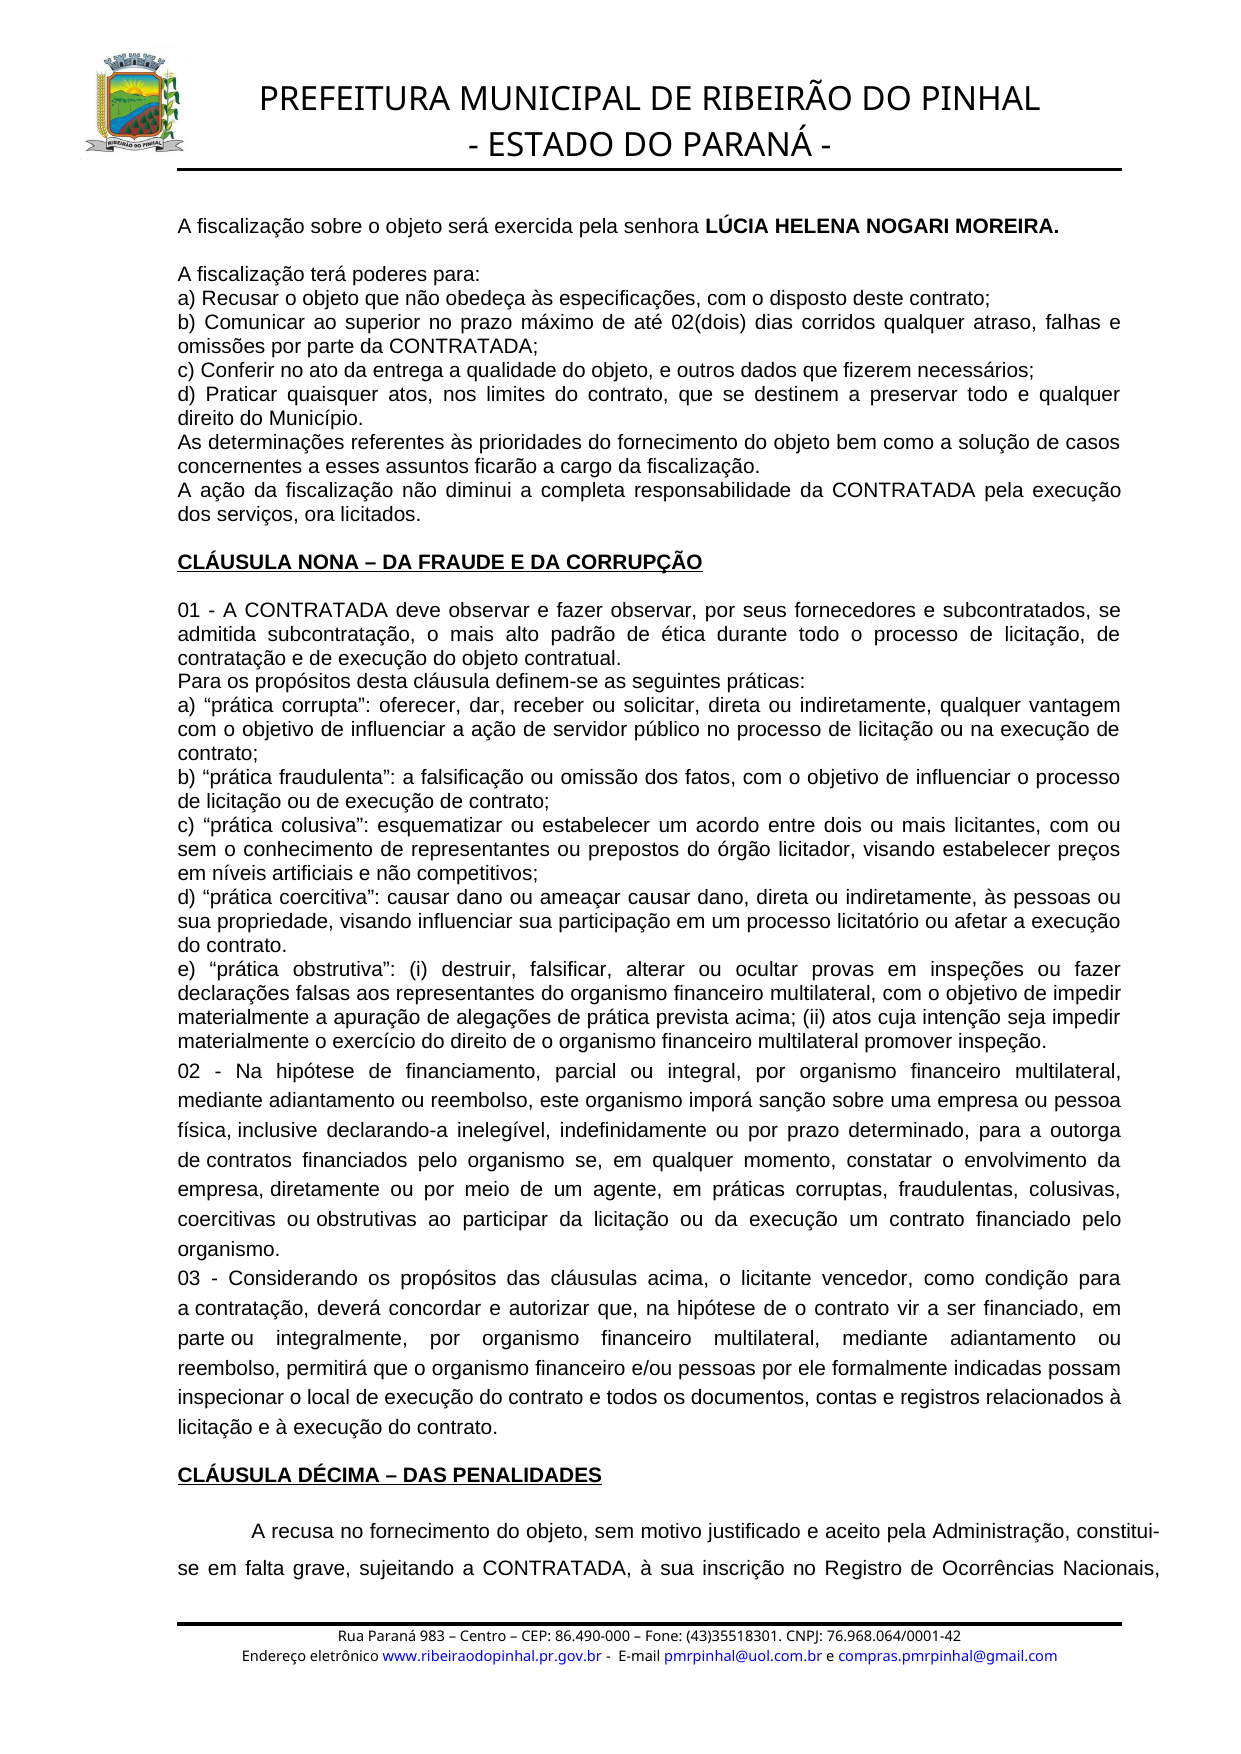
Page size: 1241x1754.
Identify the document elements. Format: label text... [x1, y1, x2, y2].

text A fiscalização terá poderes para: [177, 262, 1122, 286]
text A fiscalização sobre o objeto será exercida pela senhora LÚCIA HELENA NOGARI MOREIRA. [177, 214, 1122, 238]
text 03 - Considerando os propósitos das cláusulas acima, o licitante vencedor, como condição para a contratação, deverá concordar e autorizar que, na hipótese de o contrato vir a ser financiado, em parte ou integralmente, por organismo financeiro multilateral, mediante adiantamento ou reembolso, permitirá que o organismo financeiro e/ou pessoas por ele formalmente indicadas possam inspecionar o local de execução do contrato e todos os documentos, contas e registros relacionados à licitação e à execução do contrato. [177, 1261, 1122, 1439]
text a) “prática corrupta”: oferecer, dar, receber ou solicitar, direta ou indiretamente, qualquer vantagem com o objetivo de influenciar a ação de servidor público no processo de licitação ou na execução de contrato; [177, 693, 1122, 765]
text A ação da fiscalização não diminui a completa responsabilidade da CONTRATADA pela execução dos serviços, ora licitados. [177, 478, 1122, 526]
text c) Conferir no ato da entrega a qualidade do objeto, e outros dados que fizerem necessários; [177, 358, 1122, 382]
text d) “prática coercitiva”: causar dano ou ameaçar causar dano, direta ou indiretamente, às pessoas ou sua propriedade, visando influenciar sua participação em um processo licitatório ou afetar a execução do contrato. [177, 885, 1122, 957]
text Para os propósitos desta cláusula definem-se as seguintes práticas: [177, 669, 1122, 693]
text e) “prática obstrutiva”: (i) destruir, falsificar, alterar ou ocultar provas em inspeções ou fazer declarações falsas aos representantes do organismo financeiro multilateral, com o objetivo de impedir materialmente a apuração de alegações de prática prevista acima; (ii) atos cuja intenção seja impedir materialmente o exercício do direito de o organismo financeiro multilateral promover inspeção. [177, 957, 1122, 1053]
text b) “prática fraudulenta”: a falsificação ou omissão dos fatos, com o objetivo de influenciar o processo de licitação ou de execução de contrato; [177, 765, 1122, 813]
text 01 - A CONTRATADA deve observar e fazer observar, por seus fornecedores e subcontratados, se admitida subcontratação, o mais alto padrão de ética durante todo o processo de licitação, de contratação e de execução do objeto contratual. [177, 597, 1122, 669]
text As determinações referentes às prioridades do fornecimento do objeto bem como a solução de casos concernentes a esses assuntos ficarão a cargo da fiscalização. [177, 430, 1122, 478]
text b) Comunicar ao superior no prazo máximo de até 02(dois) dias corridos qualquer atraso, falhas e omissões por parte da CONTRATADA; [177, 310, 1122, 358]
text CLÁUSULA NONA – DA FRAUDE E DA CORRUPÇÃO [177, 549, 1122, 573]
text a) Recusar o objeto que não obedeça às especificações, com o disposto deste contrato; [177, 286, 1122, 310]
text CLÁUSULA DÉCIMA – DAS PENALIDADES [177, 1463, 1161, 1487]
text 02 - Na hipótese de financiamento, parcial ou integral, por organismo financeiro multilateral, mediante adiantamento ou reembolso, este organismo imporá sanção sobre uma empresa ou pessoa física, inclusive declarando-a inelegível, indefinidamente ou por prazo determinado, para a outorga de contratos financiados pelo organismo se, em qualquer momento, constatar o envolvimento da empresa, diretamente ou por meio de um agente, em práticas corruptas, fraudulentas, colusivas, coercitivas ou obstrutivas ao participar da licitação ou da execução um contrato financiado pelo organismo. [177, 1053, 1122, 1261]
text c) “prática colusiva”: esquematizar ou estabelecer um acordo entre dois ou mais licitantes, com ou sem o conhecimento de representantes ou prepostos do órgão licitador, visando estabelecer preços em níveis artificiais e não competitivos; [177, 813, 1122, 885]
text d) Praticar quaisquer atos, nos limites do contrato, que se destinem a preservar todo e qualquer direito do Município. [177, 382, 1122, 430]
picture [79, 45, 192, 160]
